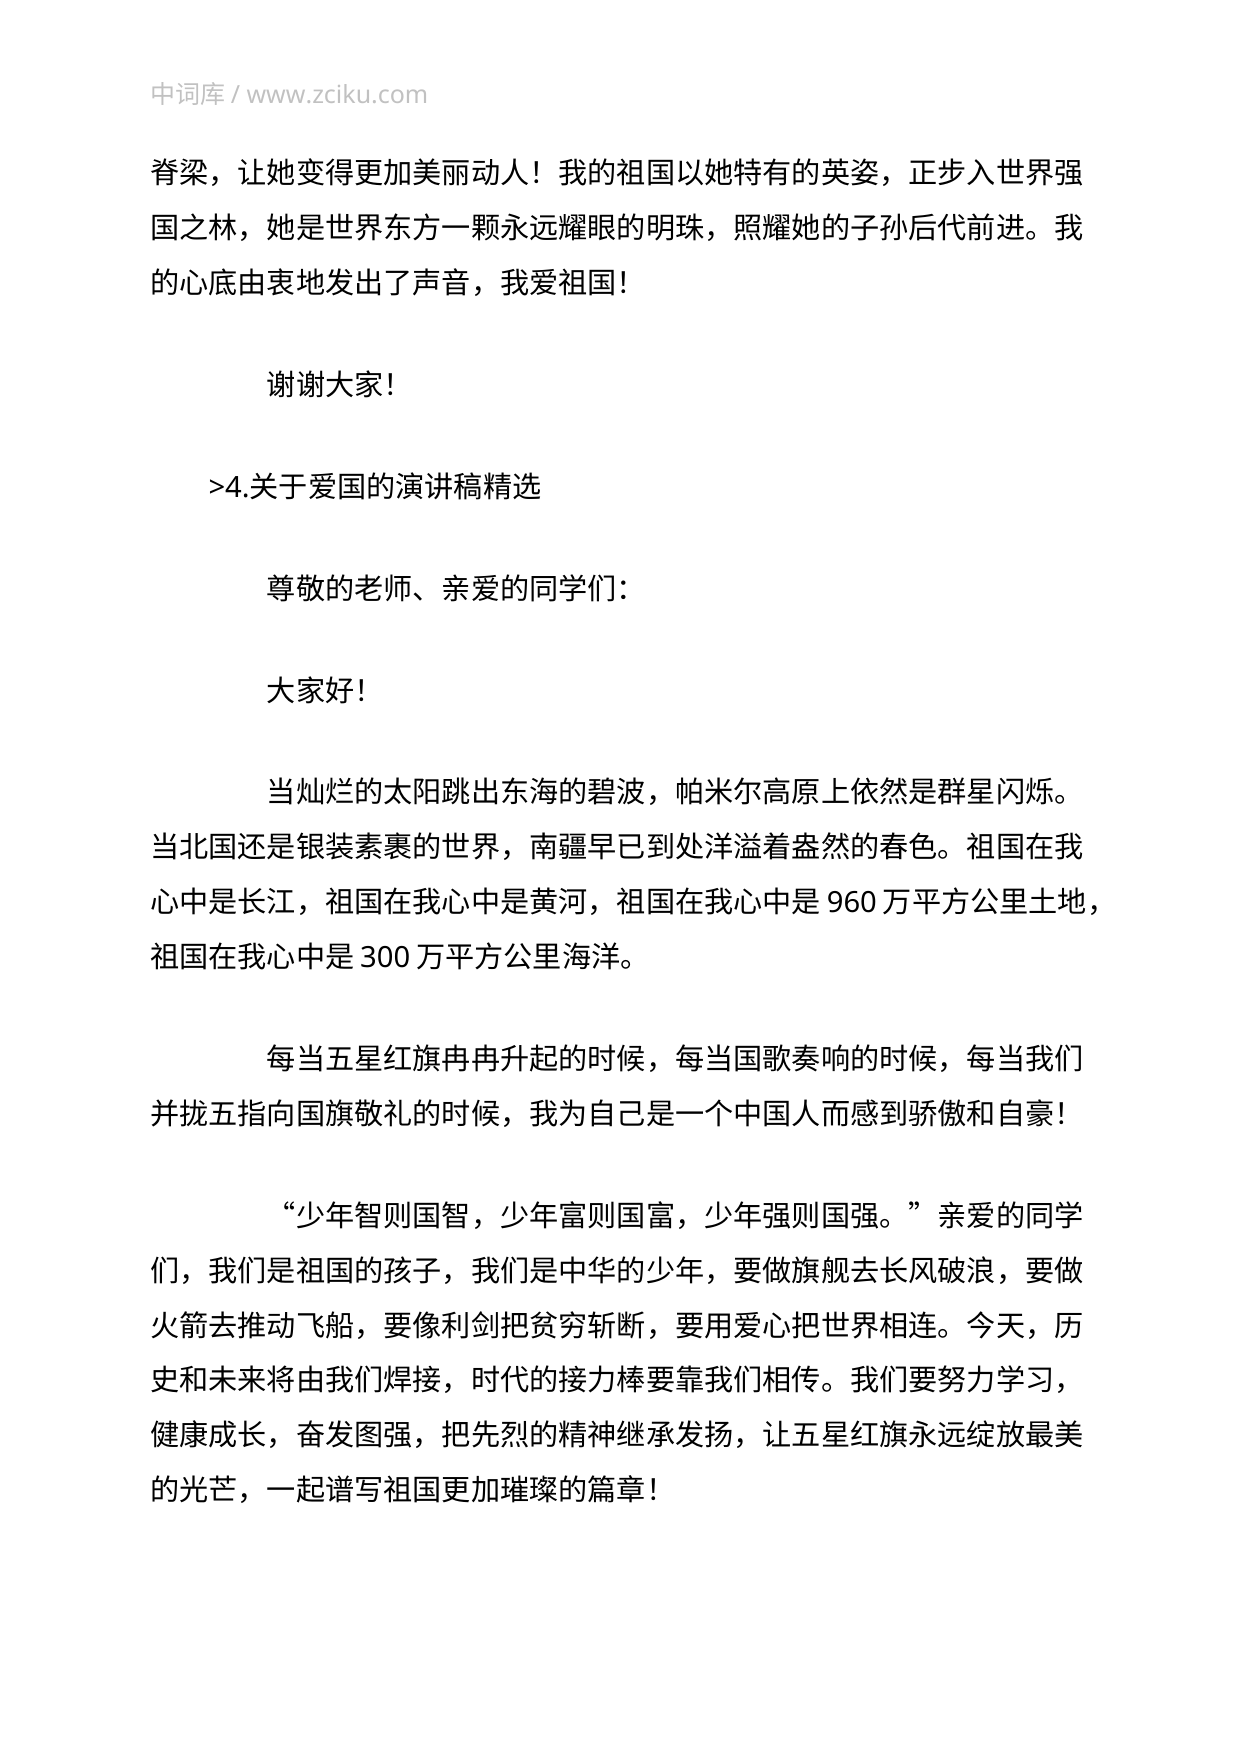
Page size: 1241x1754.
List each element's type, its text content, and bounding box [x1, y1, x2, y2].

text 每当五星红旗冉冉升起的时候，每当国歌奏响的时候，每当我们并拢五指向国旗敬礼的时候，我为自己是一个中国人而感到骄傲和自豪！ [150, 1036, 1090, 1133]
text 谢谢大家！ [150, 362, 1090, 404]
text 大家好！ [150, 667, 1090, 709]
text >4.关于爱国的演讲稿精选 [150, 463, 1090, 506]
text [150, 150, 1090, 302]
text 当灿烂的太阳跳出东海的碧波，帕米尔高原上依然是群星闪烁。当北国还是银装素裹的世界，南疆早已到处洋溢着盎然的春色。祖国在我心中是长江，祖国在我心中是黄河，祖国在我心中是960万平方公里土地，祖国在我心中是300万平方公里海洋。 [150, 769, 1090, 976]
text “少年智则国智，少年富则国富，少年强则国强。”亲爱的同学们，我们是祖国的孩子，我们是中华的少年，要做旗舰去长风破浪，要做火箭去推动飞船，要像利剑把贫穷斩断，要用爱心把世界相连。今天，历史和未来将由我们焊接，时代的接力棒要靠我们相传。我们要努力学习，健康成长，奋发图强，把先烈的精神继承发扬，让五星红旗永远绽放最美的光芒，一起谱写祖国更加璀璨的篇章！ [150, 1192, 1090, 1509]
text 尊敬的老师、亲爱的同学们： [150, 565, 1090, 608]
